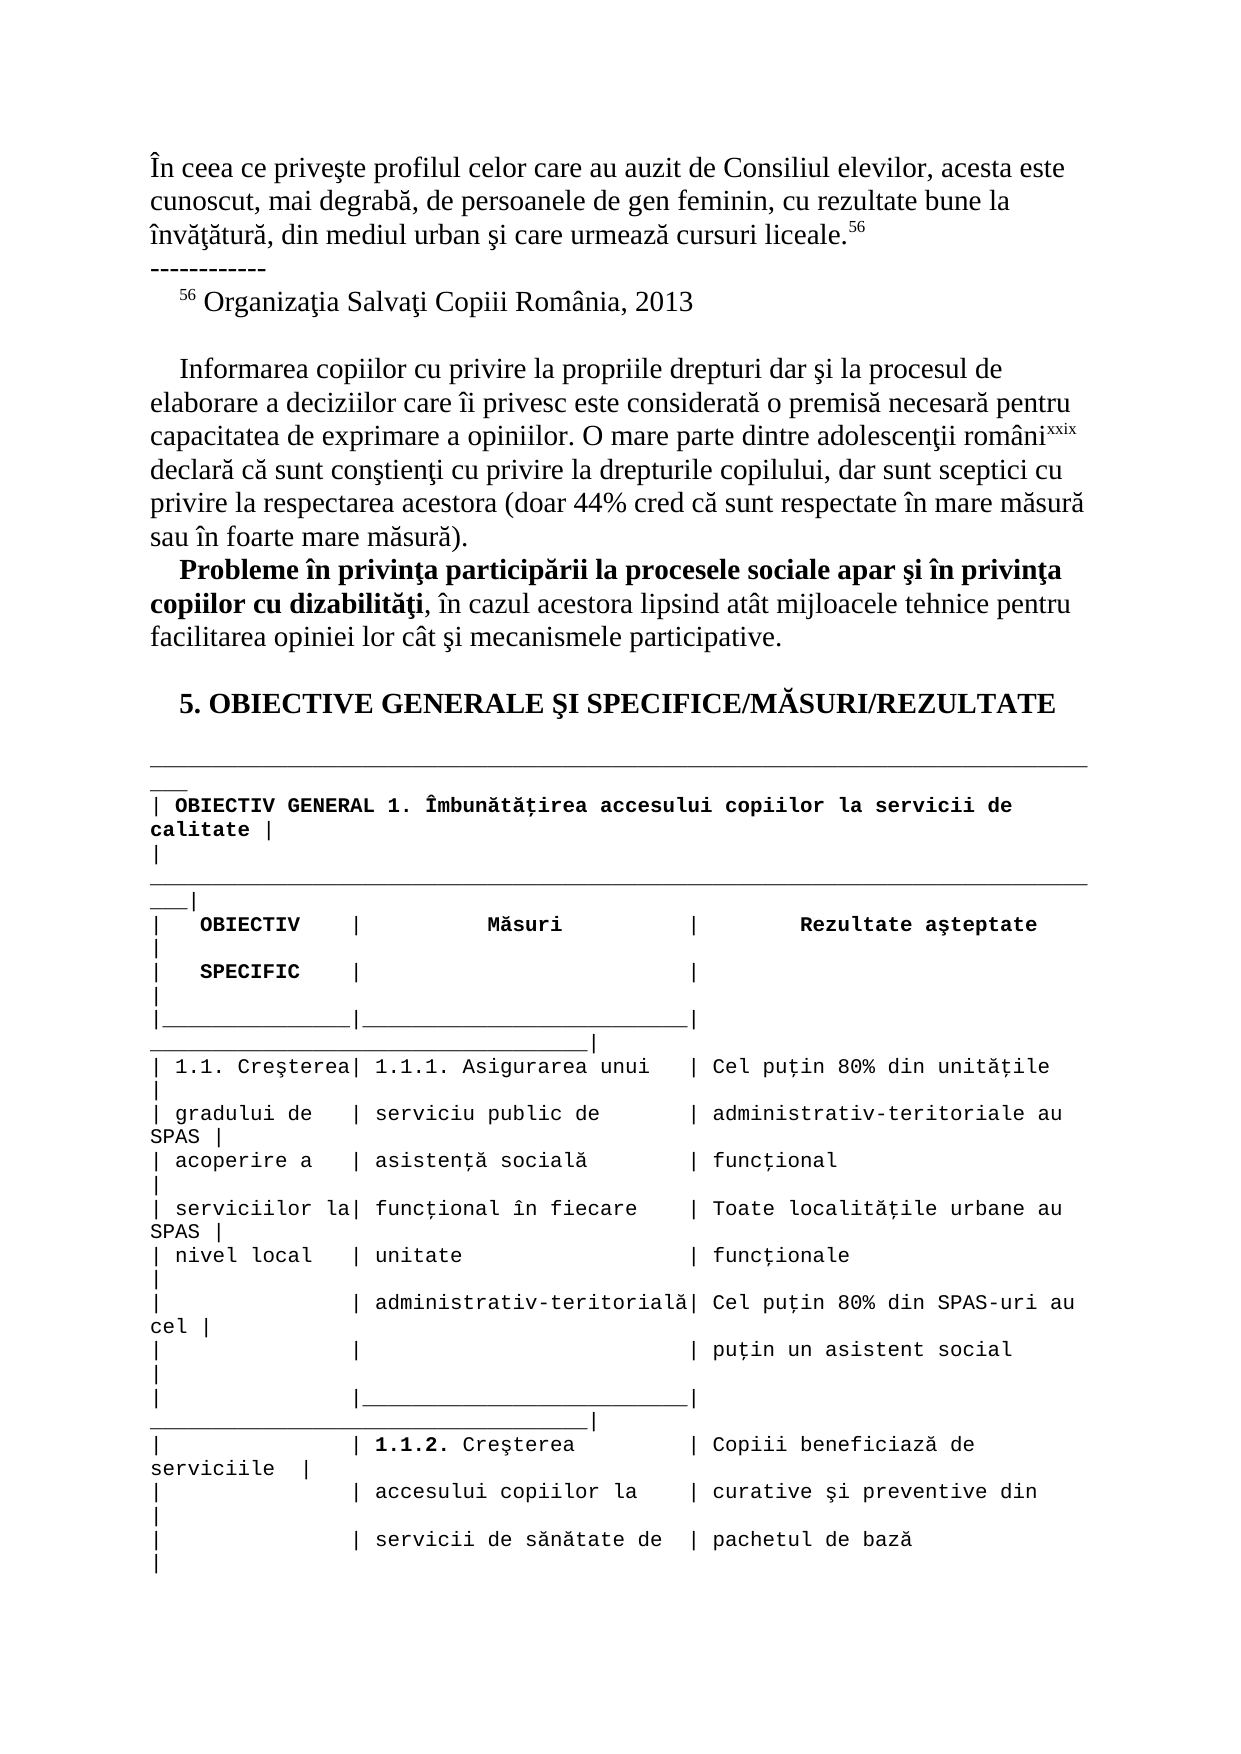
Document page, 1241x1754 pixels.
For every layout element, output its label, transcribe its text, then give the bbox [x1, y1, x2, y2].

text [150, 150, 1090, 251]
text |______________________________________________________________________________| [150, 843, 1090, 914]
text | OBIECTIV | Măsuri | Rezultate aşteptate | [150, 914, 1090, 961]
text | nivel local | unitate | funcţionale | [150, 1245, 1090, 1292]
text 5. OBIECTIVE GENERALE ŞI SPECIFICE/MĂSURI/REZULTATE [150, 687, 1090, 720]
text | SPECIFIC | | | [150, 961, 1090, 1008]
text | acoperire a | asistenţă socială | funcţional | [150, 1150, 1090, 1197]
text ______________________________________________________________________________ [150, 720, 1090, 796]
text | | 1.1.2. Creşterea | Copiii beneficiază de serviciile | [150, 1434, 1090, 1481]
text ------------ [150, 251, 1090, 284]
text 56 Organizaţia Salvaţi Copiii România, 2013 [150, 284, 1090, 318]
text | | servicii de sănătate de | pachetul de bază | [150, 1528, 1090, 1576]
text Informarea copiilor cu privire la propriile drepturi dar şi la procesul de elaborare a deciziilor care îi privesc este considerată o premisă necesară pentru capacitatea de exprimare a opiniilor. O mare parte dintre adolescenţii românixxix declară că sunt conştienţi cu privire la drepturile copilului, dar sunt sceptici cu privire la respectarea acestora (doar 44% cred că sunt respectate în mare măsură sau în foarte mare măsură). [150, 351, 1090, 552]
text | 1.1. Creşterea| 1.1.1. Asigurarea unui | Cel puţin 80% din unităţile | [150, 1056, 1090, 1103]
text | | administrativ-teritorială| Cel puţin 80% din SPAS-uri au cel | [150, 1292, 1090, 1339]
text | OBIECTIV GENERAL 1. Îmbunătăţirea accesului copiilor la servicii de calitate | [150, 796, 1090, 843]
text | | | puţin un asistent social | [150, 1339, 1090, 1387]
text | gradului de | serviciu public de | administrativ-teritoriale au SPAS | [150, 1103, 1090, 1150]
text | serviciilor la| funcţional în fiecare | Toate localităţile urbane au SPAS | [150, 1197, 1090, 1245]
text Probleme în privinţa participării la procesele sociale apar şi în privinţa copiilor cu dizabilităţi, în cazul acestora lipsind atât mijloacele tehnice pentru facilitarea opiniei lor cât şi mecanismele participative. [150, 552, 1090, 653]
text | |__________________________|___________________________________| [150, 1387, 1090, 1434]
text | | accesului copiilor la | curative şi preventive din | [150, 1481, 1090, 1528]
text |_______________|__________________________|___________________________________| [150, 1008, 1090, 1056]
